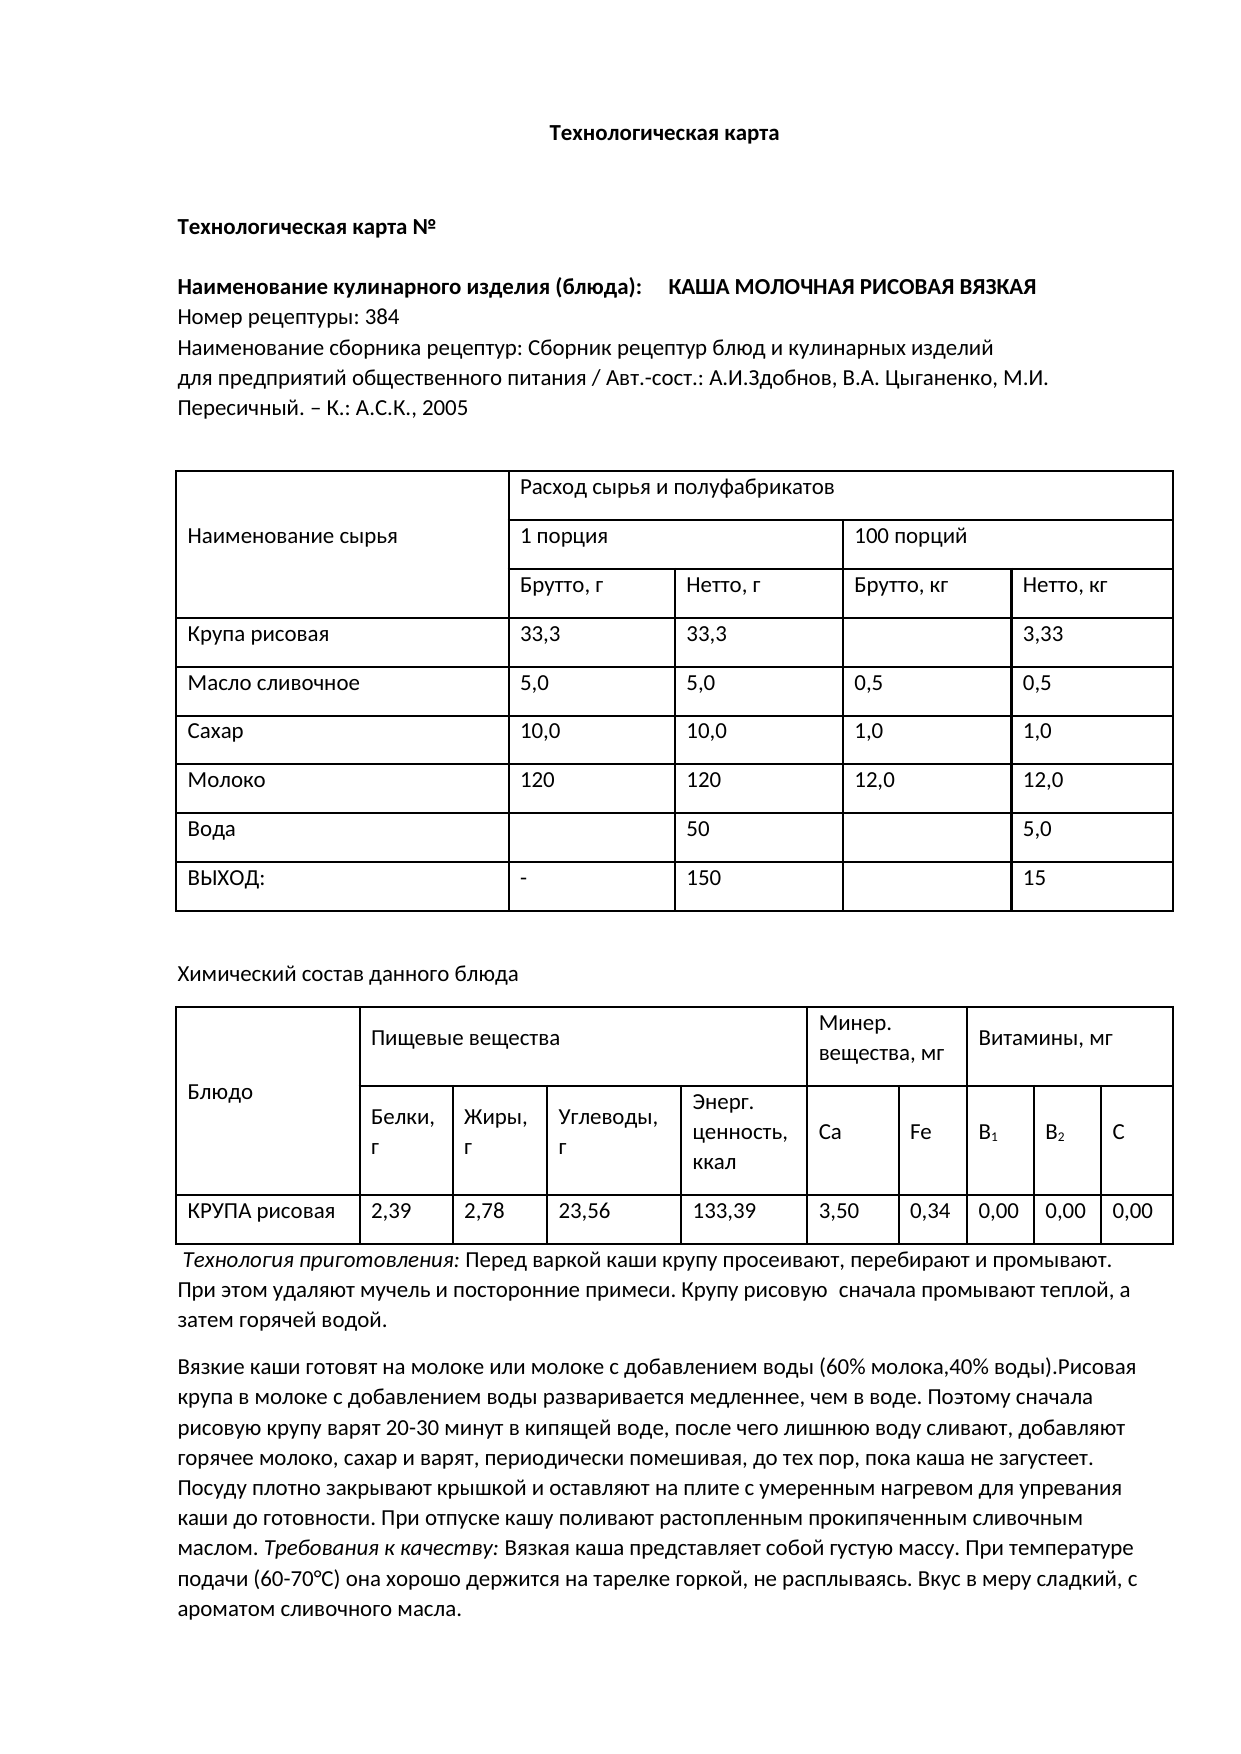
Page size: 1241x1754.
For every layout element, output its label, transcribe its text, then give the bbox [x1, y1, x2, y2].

table_cell 1 порция [510, 521, 842, 568]
table_cell Са [808, 1087, 898, 1194]
table_cell Брутто, г [510, 570, 674, 617]
text Вязкие каши готовят на молоке или молоке с добавлением воды (60% молока,40% воды).Рисовая крупа в молоке с добавлением воды разваривается медленнее, чем в воде. Поэтому сначала рисовую крупу варят 20-30 минут в кипящей воде, после чего лишнюю воду сливают, добавляют горячее молоко, сахар и варят, периодически помешивая, до тех пор, пока каша не загустеет. Посуду плотно закрывают крышкой и оставляют на плите с умеренным нагревом для упревания каши до готовности. При отпуске кашу поливают растопленным прокипяченным сливочным маслом. Требования к качеству: Вязкая каша представляет собой густую массу. При температуре подачи (60-70°С) она хорошо держится на тарелке горкой, не расплываясь. Вкус в меру сладкий, с ароматом сливочного масла. [177, 1352, 1152, 1622]
table_header Пищевые вещества [361, 1008, 806, 1085]
table_cell 0,00 [968, 1196, 1033, 1243]
table_cell 23,56 [548, 1196, 680, 1243]
table_cell 0,34 [900, 1196, 966, 1243]
table_cell 2,78 [454, 1196, 546, 1243]
table_cell 5,0 [676, 668, 842, 714]
table_cell 0,5 [844, 668, 1010, 714]
table_header Расход сырья и полуфабрикатов [510, 472, 1172, 519]
table_cell 0,00 [1102, 1196, 1172, 1243]
table_cell 2,39 [361, 1196, 452, 1243]
table_cell Масло сливочное [177, 668, 508, 714]
table_cell 5,0 [1013, 814, 1172, 861]
table_cell [510, 814, 674, 861]
table_cell - [510, 863, 674, 910]
table_cell 120 [676, 765, 842, 812]
table_cell 33,3 [510, 619, 674, 666]
table_cell Белки, г [361, 1087, 452, 1194]
table_cell 3,50 [808, 1196, 898, 1243]
text Наименование сборника рецептур: Сборник рецептур блюд и кулинарных изделий [177, 333, 1152, 361]
table_cell ВЫХОД: [177, 863, 508, 910]
text Химический состав данного блюда [177, 959, 1152, 987]
table_header Витамины, мг [968, 1008, 1172, 1085]
table_cell В2 [1035, 1087, 1100, 1194]
table_cell 33,3 [676, 619, 842, 666]
table_header Минер. вещества, мг [808, 1008, 966, 1085]
table_cell 100 порций [844, 521, 1172, 568]
table_cell Энерг. ценность, ккал [682, 1087, 806, 1194]
table_cell 1,0 [1013, 717, 1172, 763]
table_header Наименование сырья [177, 472, 508, 617]
table_cell 0,5 [1013, 668, 1172, 714]
table_cell В1 [968, 1087, 1033, 1194]
text Номер рецептуры: 384 [177, 302, 1152, 331]
table_cell С [1102, 1087, 1172, 1194]
table_cell Сахар [177, 717, 508, 763]
table_cell 0,00 [1035, 1196, 1100, 1243]
table_cell [844, 619, 1010, 666]
table_cell Жиры, г [454, 1087, 546, 1194]
table_cell Вода [177, 814, 508, 861]
table_cell Брутто, кг [844, 570, 1010, 617]
table_cell 3,33 [1013, 619, 1172, 666]
table_cell Нетто, г [676, 570, 842, 617]
table_cell 120 [510, 765, 674, 812]
text Технологическая карта [177, 118, 1152, 146]
table_cell 50 [676, 814, 842, 861]
table_cell Крупа рисовая [177, 619, 508, 666]
table_cell Нетто, кг [1013, 570, 1172, 617]
table_cell 10,0 [510, 717, 674, 763]
table_cell Fe [900, 1087, 966, 1194]
table_cell КРУПА рисовая [177, 1196, 359, 1243]
table_cell 15 [1013, 863, 1172, 910]
text Технология приготовления: Перед варкой каши крупу просеивают, перебирают и промывают. При этом удаляют мучель и посторонние примеси. Крупу рисовую сначала промывают теплой, а затем горячей водой. [177, 1245, 1152, 1333]
table_header Блюдо [177, 1008, 359, 1194]
table_cell 1,0 [844, 717, 1010, 763]
table_cell Углеводы, г [548, 1087, 680, 1194]
text Наименование кулинарного изделия (блюда): КАША МОЛОЧНАЯ РИСОВАЯ ВЯЗКАЯ [177, 272, 1152, 300]
table_cell [844, 863, 1010, 910]
table_cell 133,39 [682, 1196, 806, 1243]
table_cell 12,0 [1013, 765, 1172, 812]
table_cell 12,0 [844, 765, 1010, 812]
table_cell [844, 814, 1010, 861]
text Технологическая карта № [177, 212, 1152, 240]
table_cell 10,0 [676, 717, 842, 763]
table_cell 5,0 [510, 668, 674, 714]
text для предприятий общественного питания / Авт.-сост.: А.И.Здобнов, В.А. Цыганенко, М.И. Пересичный. – К.: А.С.К., 2005 [177, 363, 1152, 421]
table_cell 150 [676, 863, 842, 910]
table_cell Молоко [177, 765, 508, 812]
